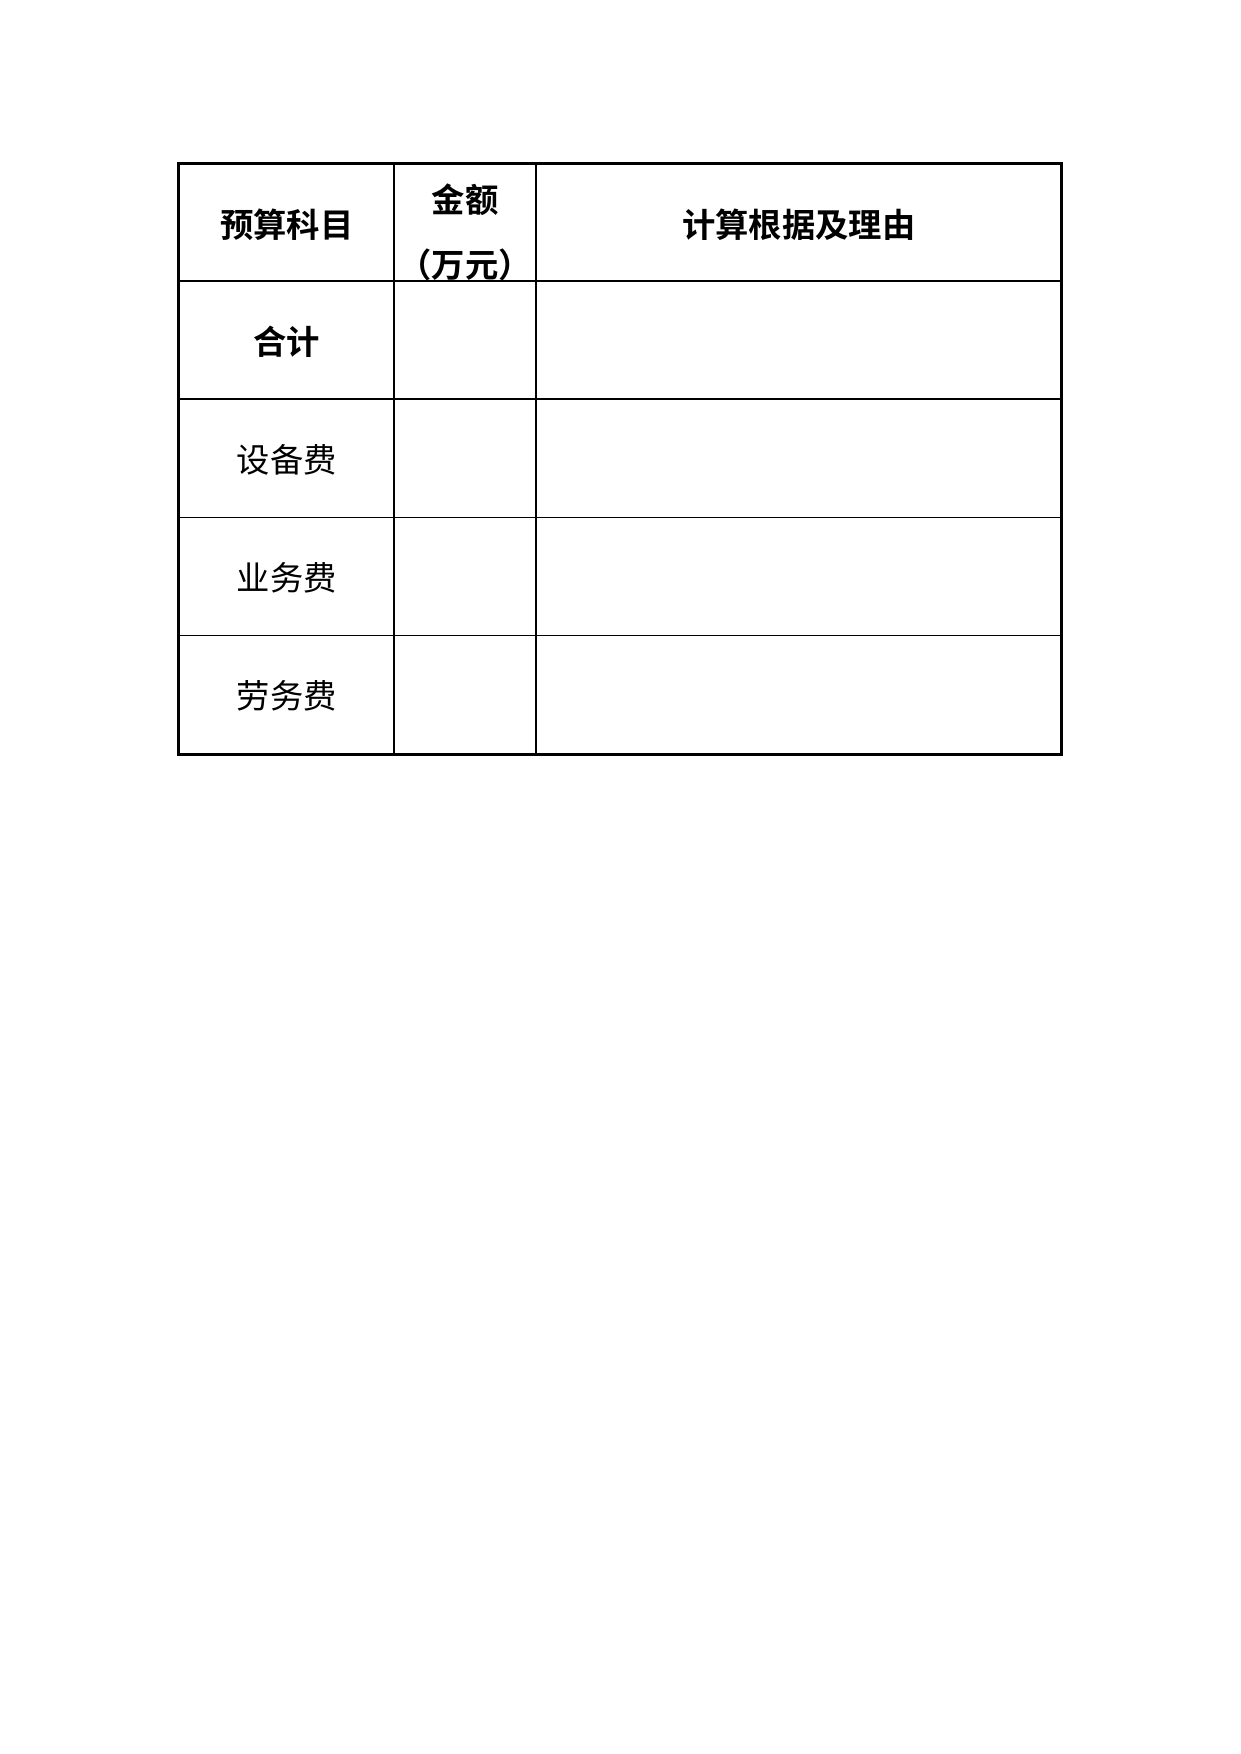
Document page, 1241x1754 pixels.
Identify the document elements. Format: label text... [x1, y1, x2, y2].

table_header 金额 （万元） [395, 165, 535, 280]
table_cell [537, 636, 1060, 753]
table_header 计算根据及理由 [537, 165, 1060, 280]
table_cell 合计 [180, 282, 393, 398]
table_cell [395, 400, 535, 516]
table_cell [395, 282, 535, 398]
table_cell [537, 282, 1060, 398]
table_header 预算科目 [180, 165, 393, 280]
table_cell 设备费 [180, 400, 393, 516]
table_cell 劳务费 [180, 636, 393, 753]
table_cell [537, 518, 1060, 634]
table_cell 业务费 [180, 518, 393, 634]
table_cell [395, 518, 535, 634]
table_cell [537, 400, 1060, 516]
table_cell [395, 636, 535, 753]
